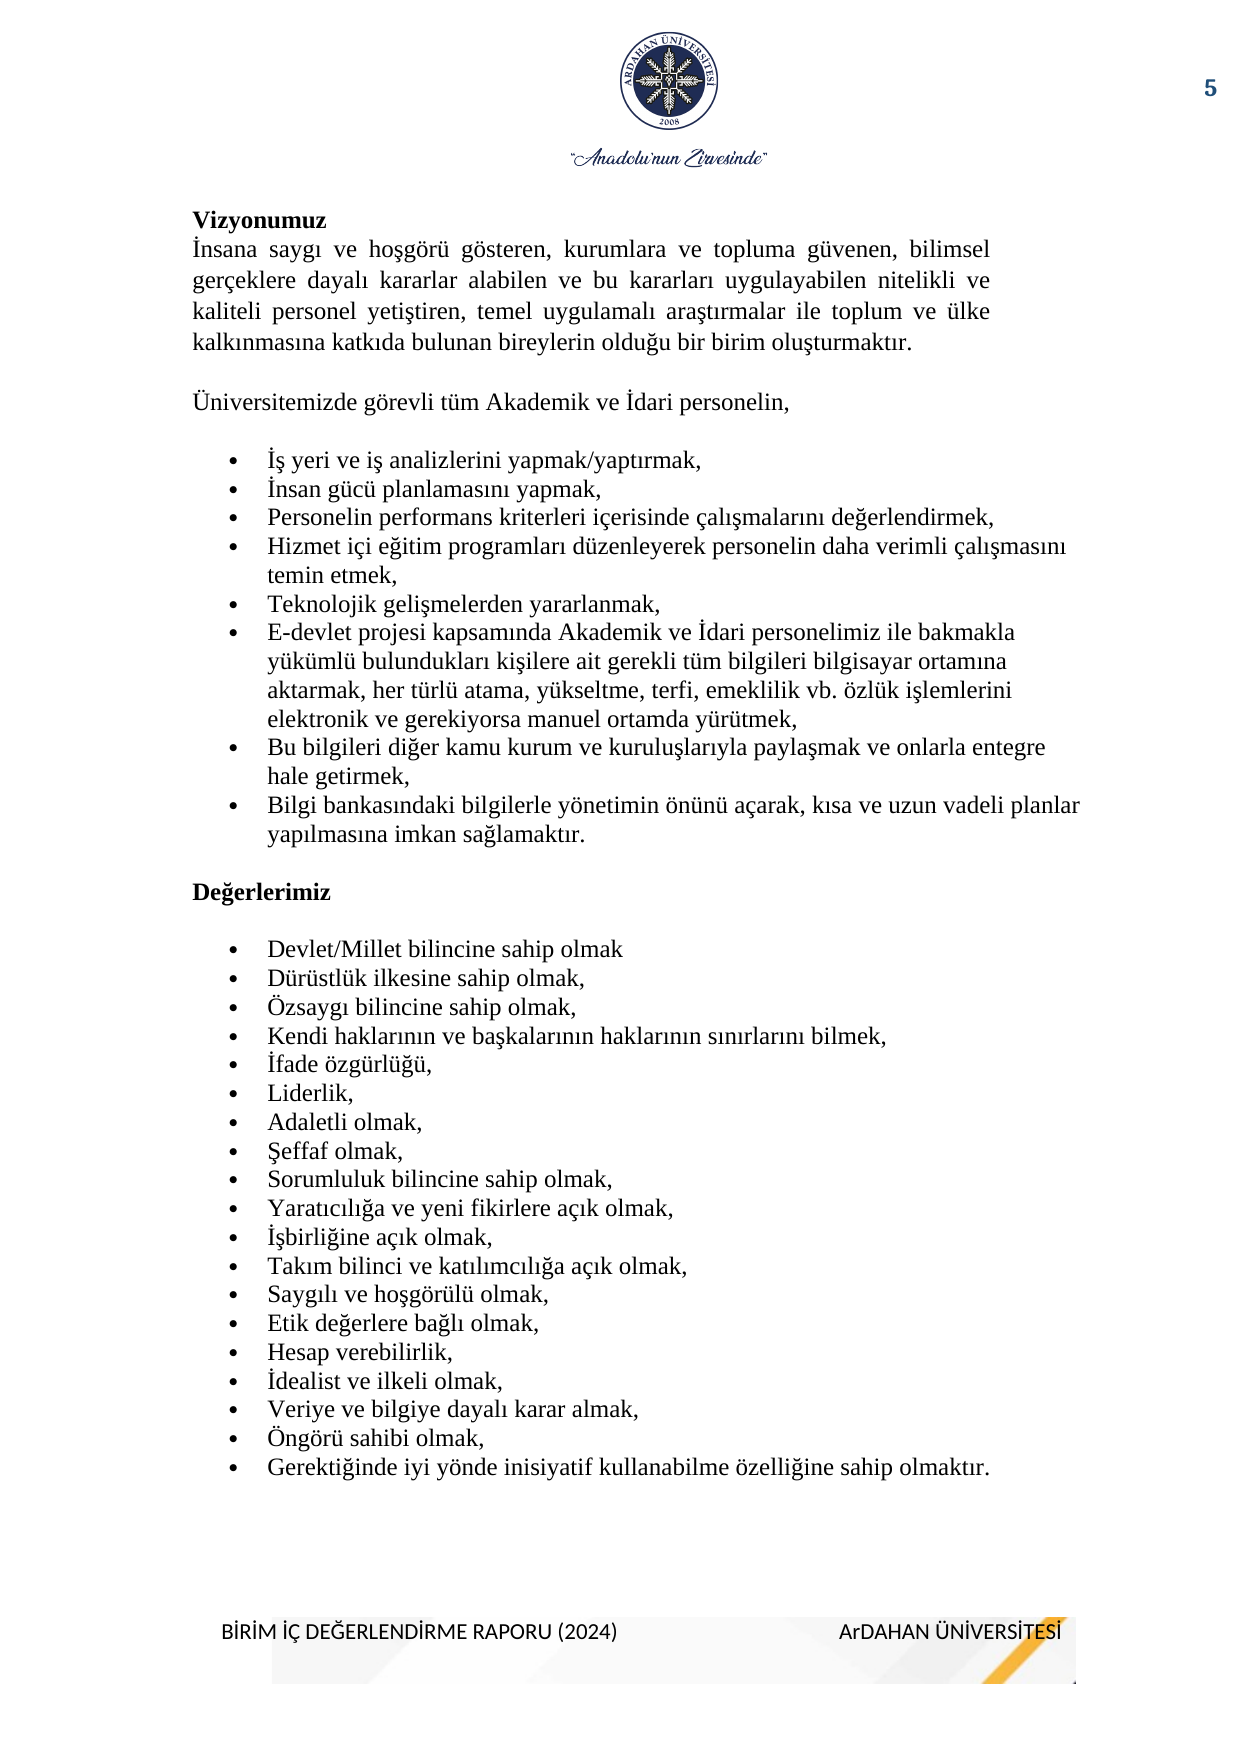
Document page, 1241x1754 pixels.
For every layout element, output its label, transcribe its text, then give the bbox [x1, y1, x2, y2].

table_header Değerlerimiz [192, 877, 1092, 905]
list İnsan gücü planlamasını yapmak, [229, 474, 1092, 502]
list İfade özgürlüğü, [229, 1049, 1092, 1078]
list İdealist ve ilkeli olmak, [229, 1366, 1092, 1394]
list Özsaygı bilincine sahip olmak, [229, 992, 1092, 1021]
picture [271, 1617, 1076, 1684]
list Saygılı ve hoşgörülü olmak, [229, 1279, 1092, 1308]
list Dürüstlük ilkesine sahip olmak, [229, 963, 1092, 992]
list Sorumluluk bilincine sahip olmak, [229, 1164, 1092, 1193]
list Kendi haklarının ve başkalarının haklarının sınırlarını bilmek, [229, 1021, 1092, 1049]
list Etik değerlere bağlı olmak, [229, 1308, 1092, 1337]
list Gerektiğinde iyi yönde inisiyatif kullanabilme özelliğine sahip olmaktır. [229, 1452, 1092, 1481]
list İşbirliğine açık olmak, [229, 1222, 1092, 1251]
list Personelin performans kriterleri içerisinde çalışmalarını değerlendirmek, [229, 502, 1092, 531]
list E-devlet projesi kapsamında Akademik ve İdari personelimiz ile bakmakla yükümlü bulundukları kişilere ait gerekli tüm bilgileri bilgisayar ortamına aktarmak, her türlü atama, yükseltme, terfi, emeklilik vb. özlük işlemlerini elektronik ve gerekiyorsa manuel ortamda yürütmek, [229, 617, 1092, 732]
table_header Vizyonumuz İnsana saygı ve hoşgörü gösteren, kurumlara ve topluma güvenen, bilimsel gerçeklere dayalı kararlar alabilen ve bu kararları uygulayabilen nitelikli ve kaliteli personel yetiştiren, temel uygulamalı araştırmalar ile toplum ve ülke kalkınmasına katkıda bulunan bireylerin olduğu bir birim oluşturmaktır. [192, 205, 1092, 387]
text Üniversitemizde görevli tüm Akademik ve İdari personelin, [192, 387, 1092, 416]
list Bilgi bankasındaki bilgilerle yönetimin önünü açarak, kısa ve uzun vadeli planlar yapılmasına imkan sağlamaktır. [229, 790, 1092, 847]
picture [554, 11, 784, 190]
list Veriye ve bilgiye dayalı karar almak, [229, 1394, 1092, 1423]
list Şeffaf olmak, [229, 1136, 1092, 1164]
list Bu bilgileri diğer kamu kurum ve kuruluşlarıyla paylaşmak ve onlarla entegre hale getirmek, [229, 732, 1092, 790]
list İş yeri ve iş analizlerini yapmak/yaptırmak, [229, 445, 1092, 474]
list Adaletli olmak, [229, 1107, 1092, 1136]
list Hizmet içi eğitim programları düzenleyerek personelin daha verimli çalışmasını temin etmek, [229, 531, 1092, 589]
list Teknolojik gelişmelerden yararlanmak, [229, 589, 1092, 617]
list Hesap verebilirlik, [229, 1337, 1092, 1366]
list Yaratıcılığa ve yeni fikirlere açık olmak, [229, 1193, 1092, 1222]
list Liderlik, [229, 1078, 1092, 1107]
list Devlet/Millet bilincine sahip olmak [229, 934, 1092, 963]
list Öngörü sahibi olmak, [229, 1423, 1092, 1452]
list Takım bilinci ve katılımcılığa açık olmak, [229, 1251, 1092, 1279]
